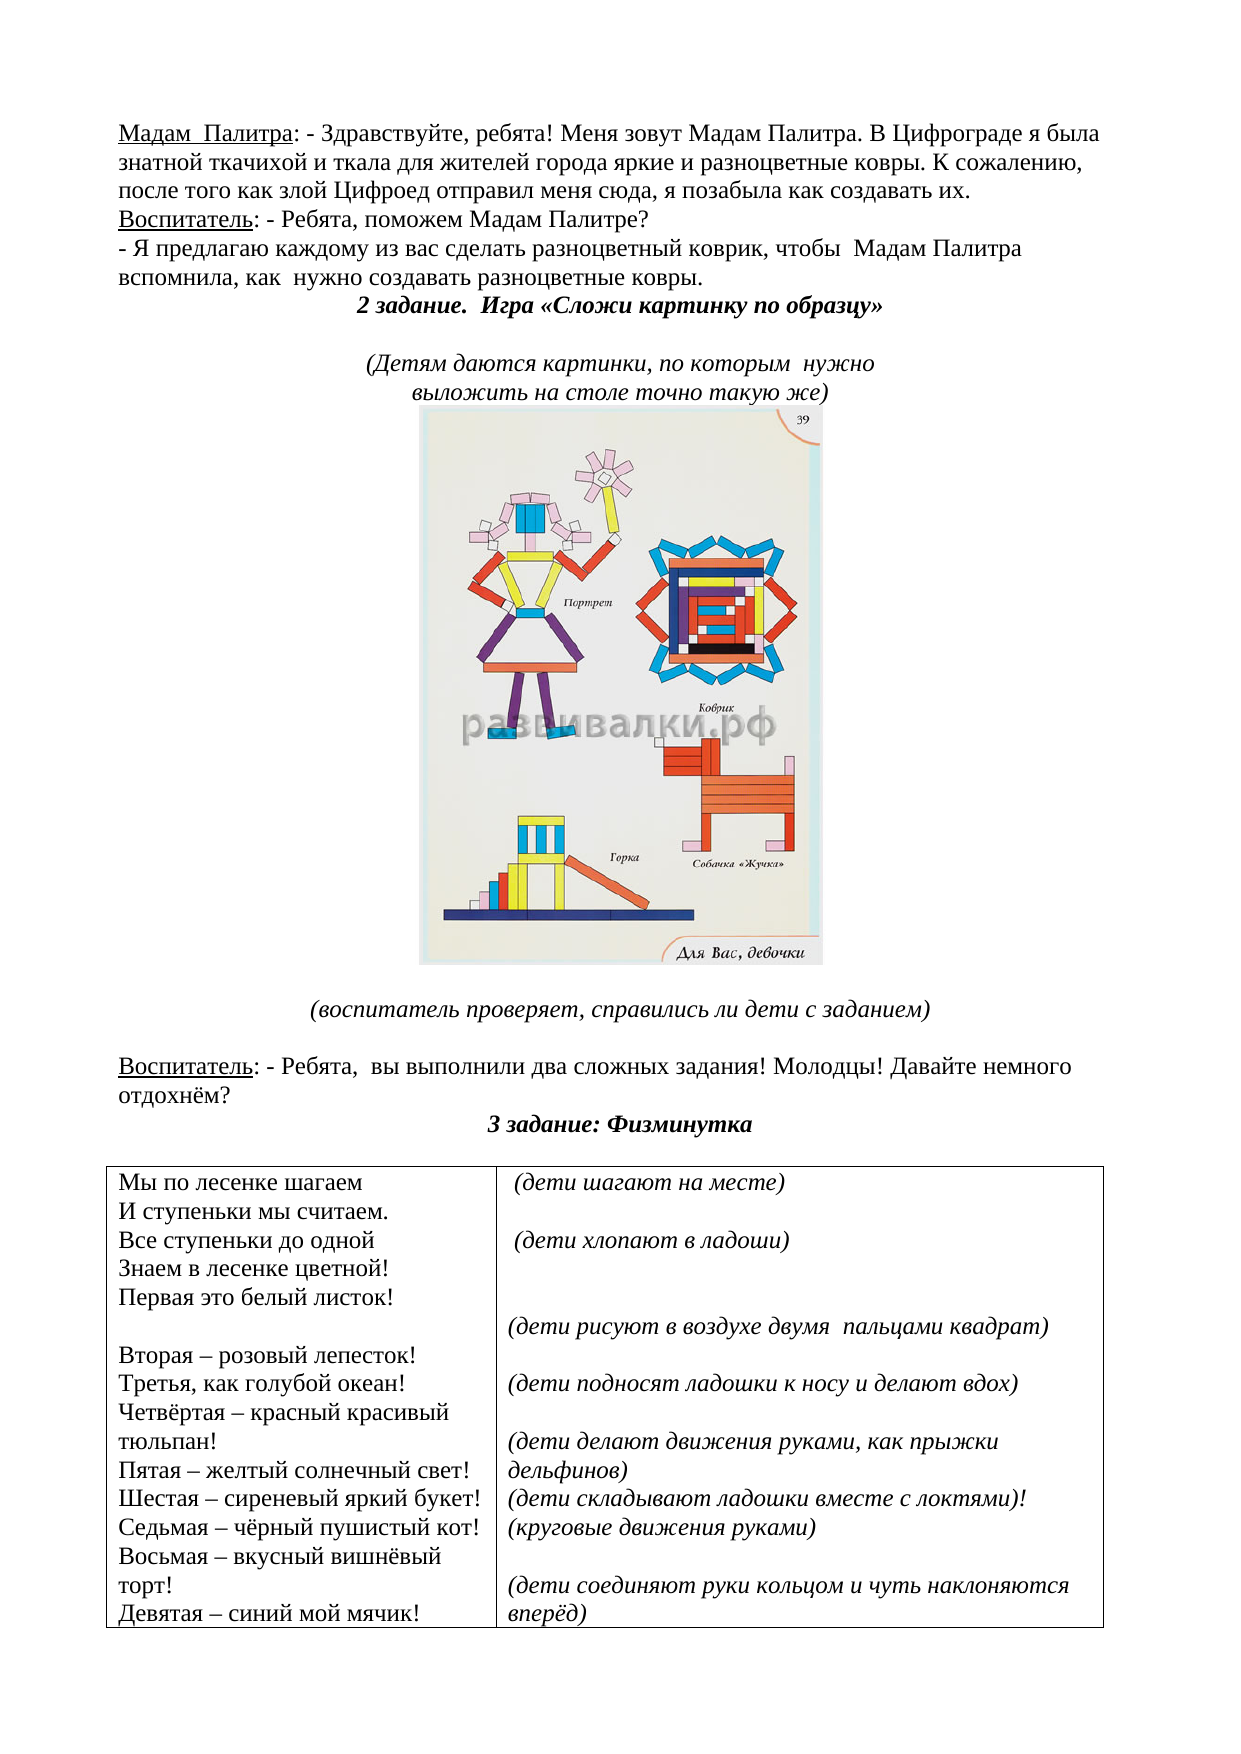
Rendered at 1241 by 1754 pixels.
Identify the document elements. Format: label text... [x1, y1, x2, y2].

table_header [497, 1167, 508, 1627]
text Воспитатель: - Ребята, вы выполнили два сложных задания! Молодцы! Давайте немного отдохнём? [118, 1051, 1122, 1109]
text Мадам Палитра: - Здравствуйте, ребята! Меня зовут Мадам Палитра. В Цифрограде я была знатной ткачихой и ткала для жителей города яркие и разноцветные ковры. К сожалению, после того как злой Цифроед отправил меня сюда, я позабыла как создавать их. [118, 118, 1122, 204]
text - Я предлагаю каждому из вас сделать разноцветный коврик, чтобы Мадам Палитра вспомнила, как нужно создавать разноцветные ковры. [118, 233, 1122, 291]
text 3 задание: Физминутка [118, 1109, 1122, 1137]
text (воспитатель проверяет, справились ли дети с заданием) [118, 994, 1122, 1022]
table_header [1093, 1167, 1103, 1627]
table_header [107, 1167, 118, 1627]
text 2 задание. Игра «Сложи картинку по образцу» [118, 291, 1122, 319]
text (Детям даются картинки, по которым нужно [118, 348, 1122, 377]
text выложить на столе точно такую же) [118, 377, 1122, 406]
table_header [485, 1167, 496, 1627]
text Воспитатель: - Ребята, поможем Мадам Палитре? [118, 204, 1122, 233]
picture [340, 405, 900, 965]
